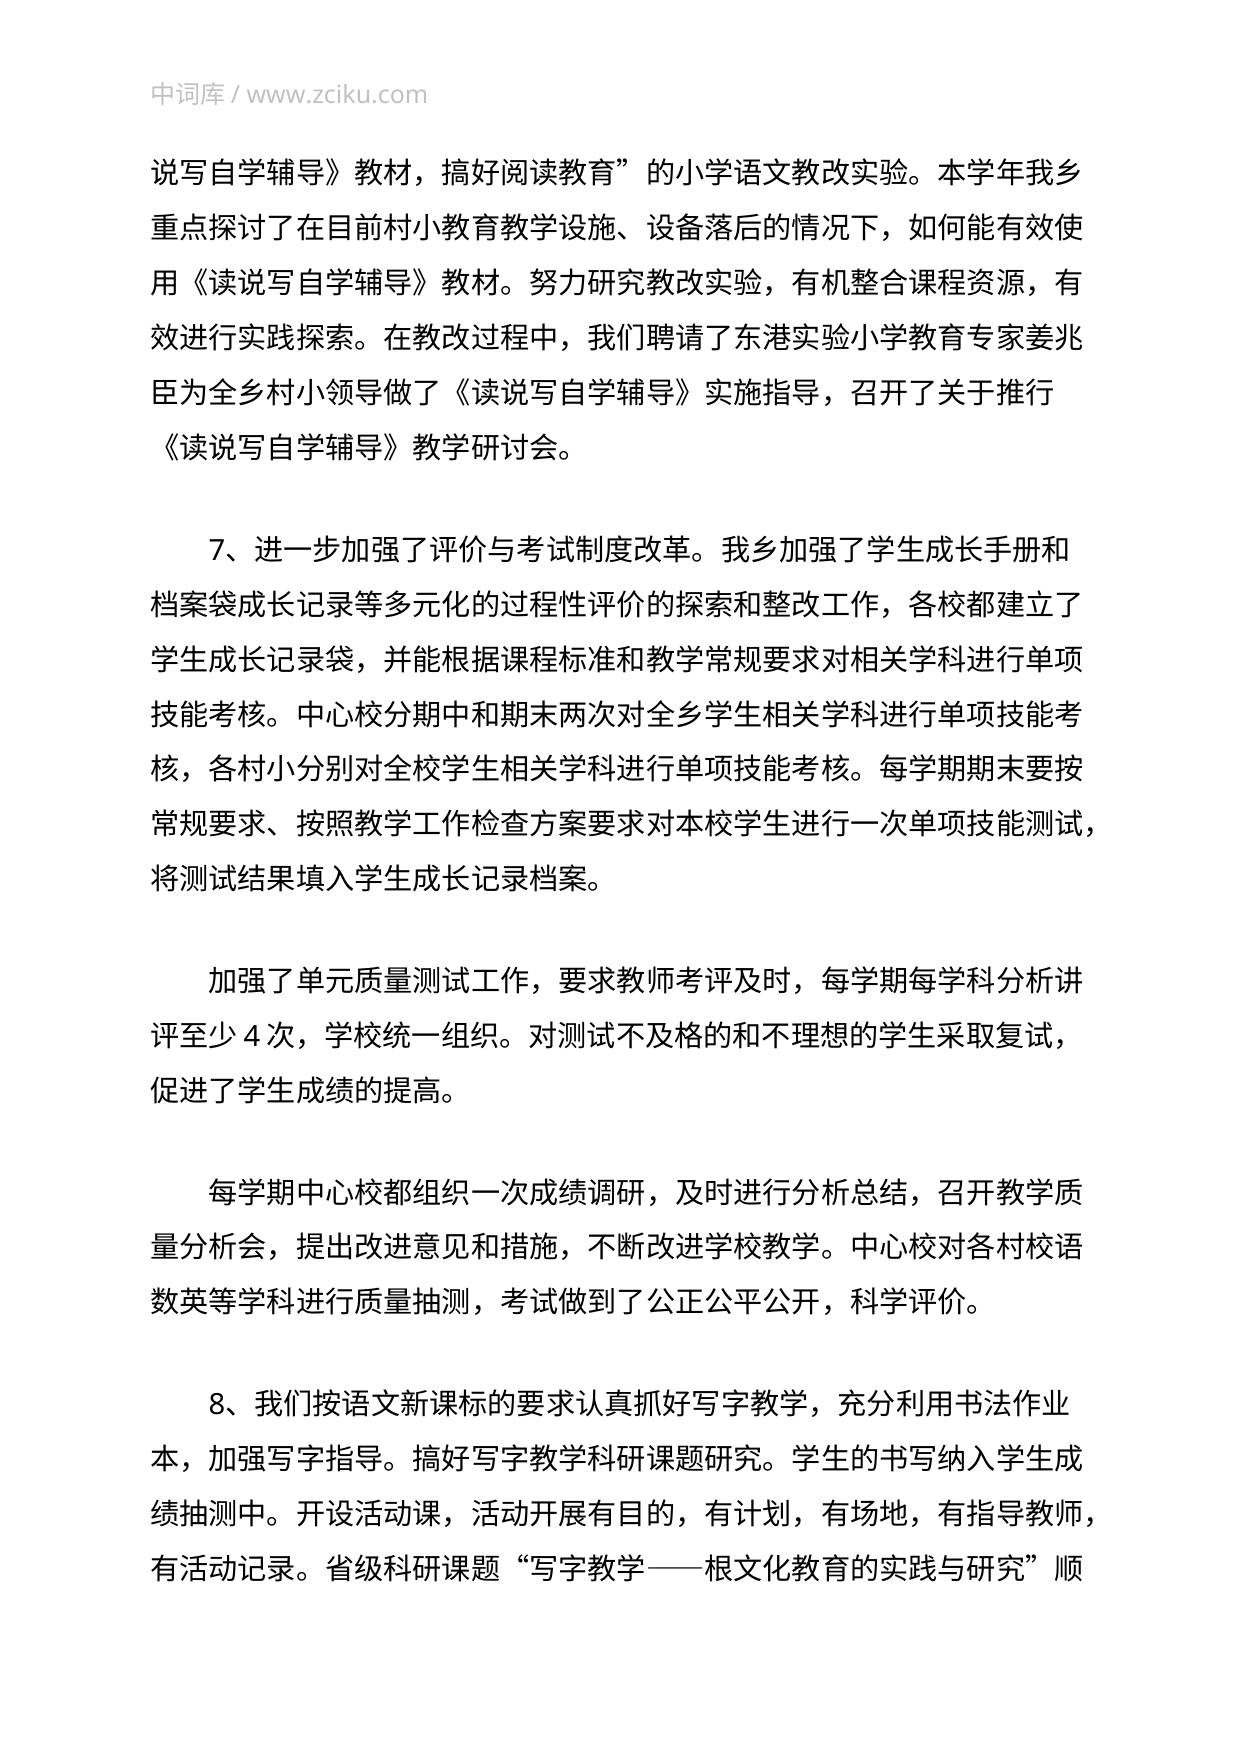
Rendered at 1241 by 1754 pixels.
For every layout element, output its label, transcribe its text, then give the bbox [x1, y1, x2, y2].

text 7、进一步加强了评价与考试制度改革。我乡加强了学生成长手册和档案袋成长记录等多元化的过程性评价的探索和整改工作，各校都建立了学生成长记录袋，并能根据课程标准和教学常规要求对相关学科进行单项技能考核。中心校分期中和期末两次对全乡学生相关学科进行单项技能考核，各村小分别对全校学生相关学科进行单项技能考核。每学期期末要按常规要求、按照教学工作检查方案要求对本校学生进行一次单项技能测试，将测试结果填入学生成长记录档案。 [150, 526, 1090, 898]
text 每学期中心校都组织一次成绩调研，及时进行分析总结，召开教学质量分析会，提出改进意见和措施，不断改进学校教学。中心校对各村校语数英等学科进行质量抽测，考试做到了公正公平公开，科学评价。 [150, 1169, 1090, 1321]
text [150, 150, 1090, 467]
text 加强了单元质量测试工作，要求教师考评及时，每学期每学科分析讲评至少4次，学校统一组织。对测试不及格的和不理想的学生采取复试，促进了学生成绩的提高。 [150, 957, 1090, 1110]
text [150, 1381, 1090, 1588]
